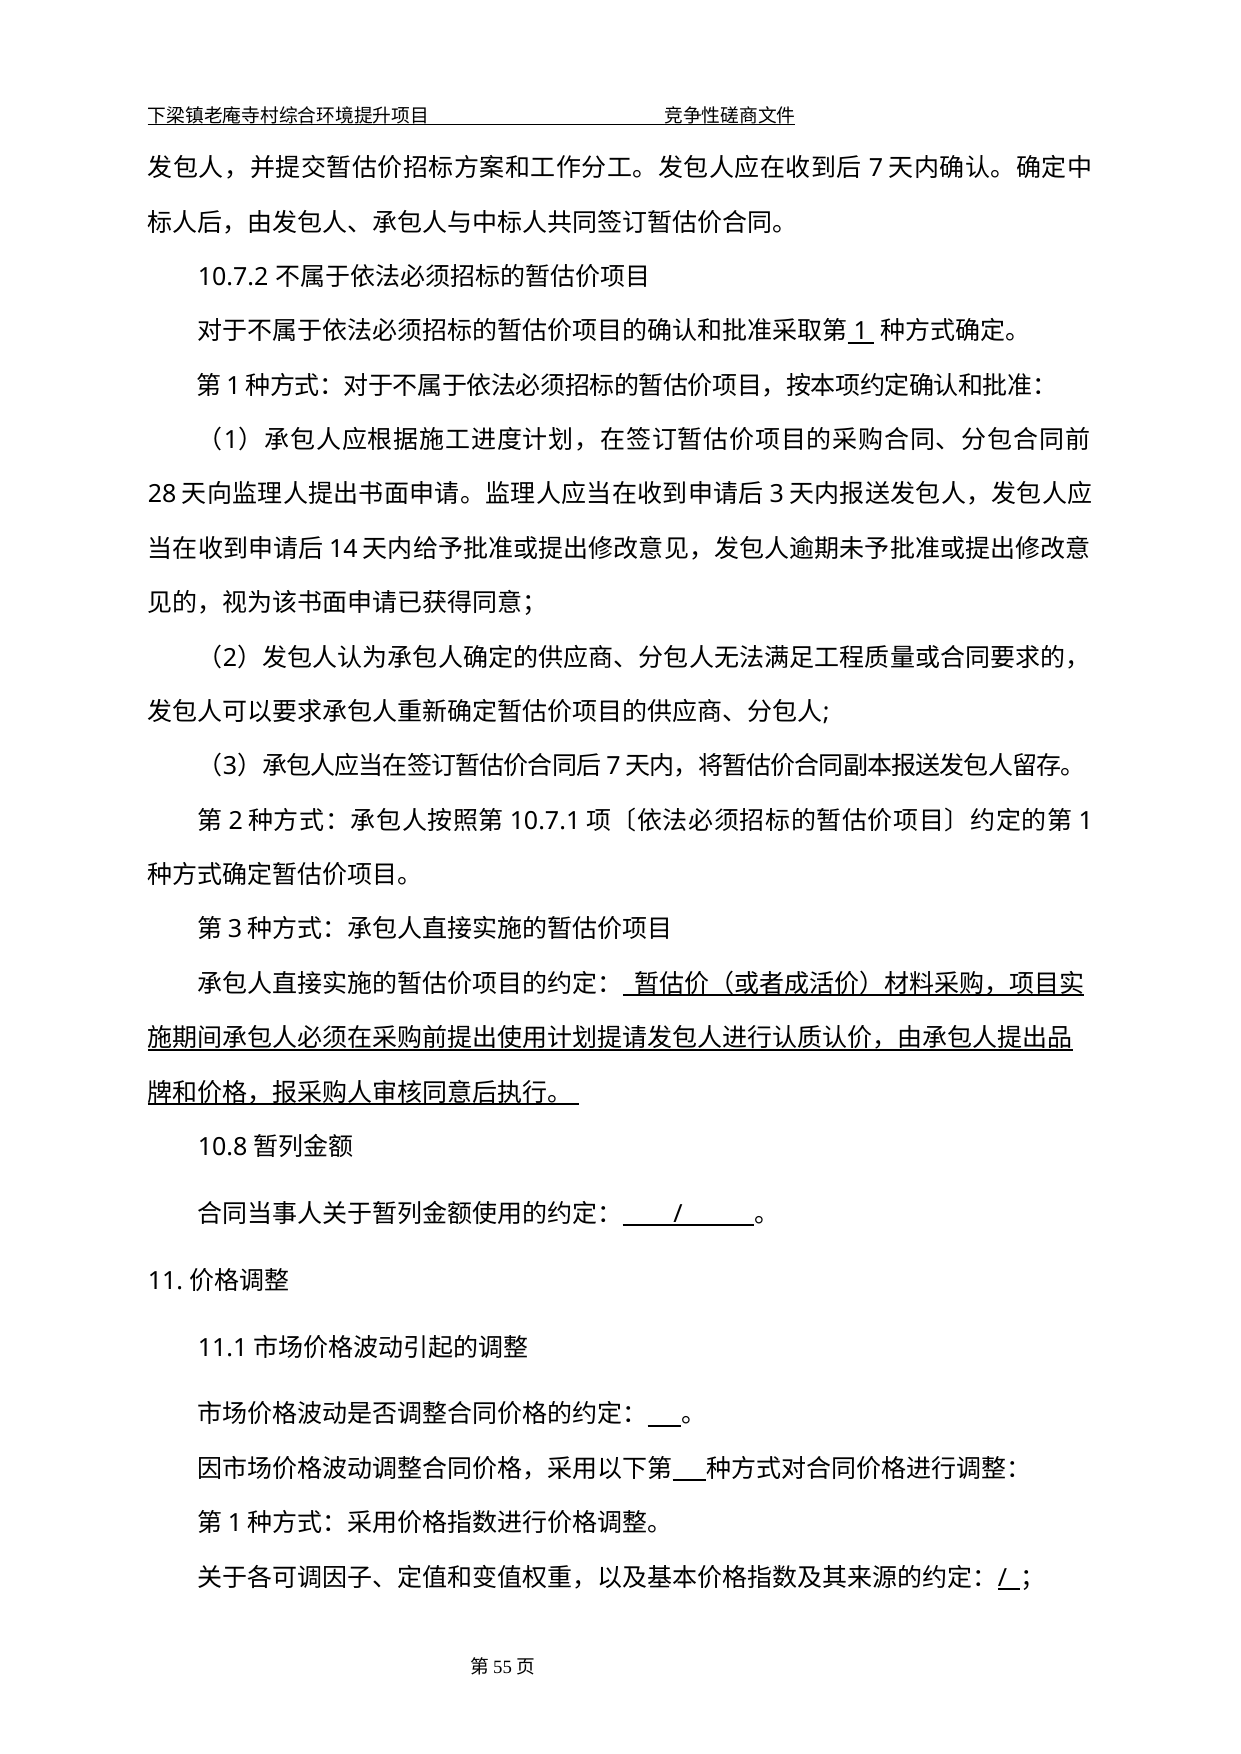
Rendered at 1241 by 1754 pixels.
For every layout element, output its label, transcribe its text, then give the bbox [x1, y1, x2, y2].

text 承包人直接实施的暂估价项目的约定： 暂估价（或者成活价）材料采购，项目实施期间承包人必须在采购前提出使用计划提请发包人进行认质认价，由承包人提出品牌和价格，报采购人审核同意后执行。 [148, 963, 1093, 1108]
text 合同当事人关于暂列金额使用的约定： / 。 [148, 1193, 1093, 1229]
text 10.8 暂列金额 [148, 1126, 1093, 1163]
text 因市场价格波动调整合同价格，采用以下第 种方式对合同价格进行调整： [148, 1448, 1093, 1484]
text 关于各可调因子、定值和变值权重，以及基本价格指数及其来源的约定：/ ； [148, 1557, 1093, 1593]
text 对于不属于依法必须招标的暂估价项目的确认和批准采取第 1 种方式确定。 [148, 311, 1093, 347]
text （2）发包人认为承包人确定的供应商、分包人无法满足工程质量或合同要求的，发包人可以要求承包人重新确定暂估价项目的供应商、分包人; [148, 637, 1093, 728]
text 第2种方式：承包人按照第10.7.1项〔依法必须招标的暂估价项目〕约定的第1种方式确定暂估价项目。 [148, 800, 1093, 891]
text （3）承包人应当在签订暂估价合同后7天内，将暂估价合同副本报送发包人留存。 [148, 746, 1093, 782]
text 市场价格波动是否调整合同价格的约定： 。 [148, 1394, 1093, 1430]
text 11. 价格调整 [148, 1260, 1093, 1296]
text 11.1 市场价格波动引起的调整 [148, 1327, 1093, 1363]
text 第3种方式：承包人直接实施的暂估价项目 [148, 909, 1093, 945]
text 10.7.2 不属于依法必须招标的暂估价项目 [148, 256, 1093, 293]
text 第1种方式：对于不属于依法必须招标的暂估价项目，按本项约定确认和批准： [148, 365, 1093, 401]
text 第1种方式：采用价格指数进行价格调整。 [148, 1503, 1093, 1539]
text （1）承包人应根据施工进度计划，在签订暂估价项目的采购合同、分包合同前28天向监理人提出书面申请。监理人应当在收到申请后3天内报送发包人，发包人应当在收到申请后14天内给予批准或提出修改意见，发包人逾期未予批准或提出修改意见的，视为该书面申请已获得同意； [148, 419, 1093, 619]
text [148, 148, 1093, 238]
